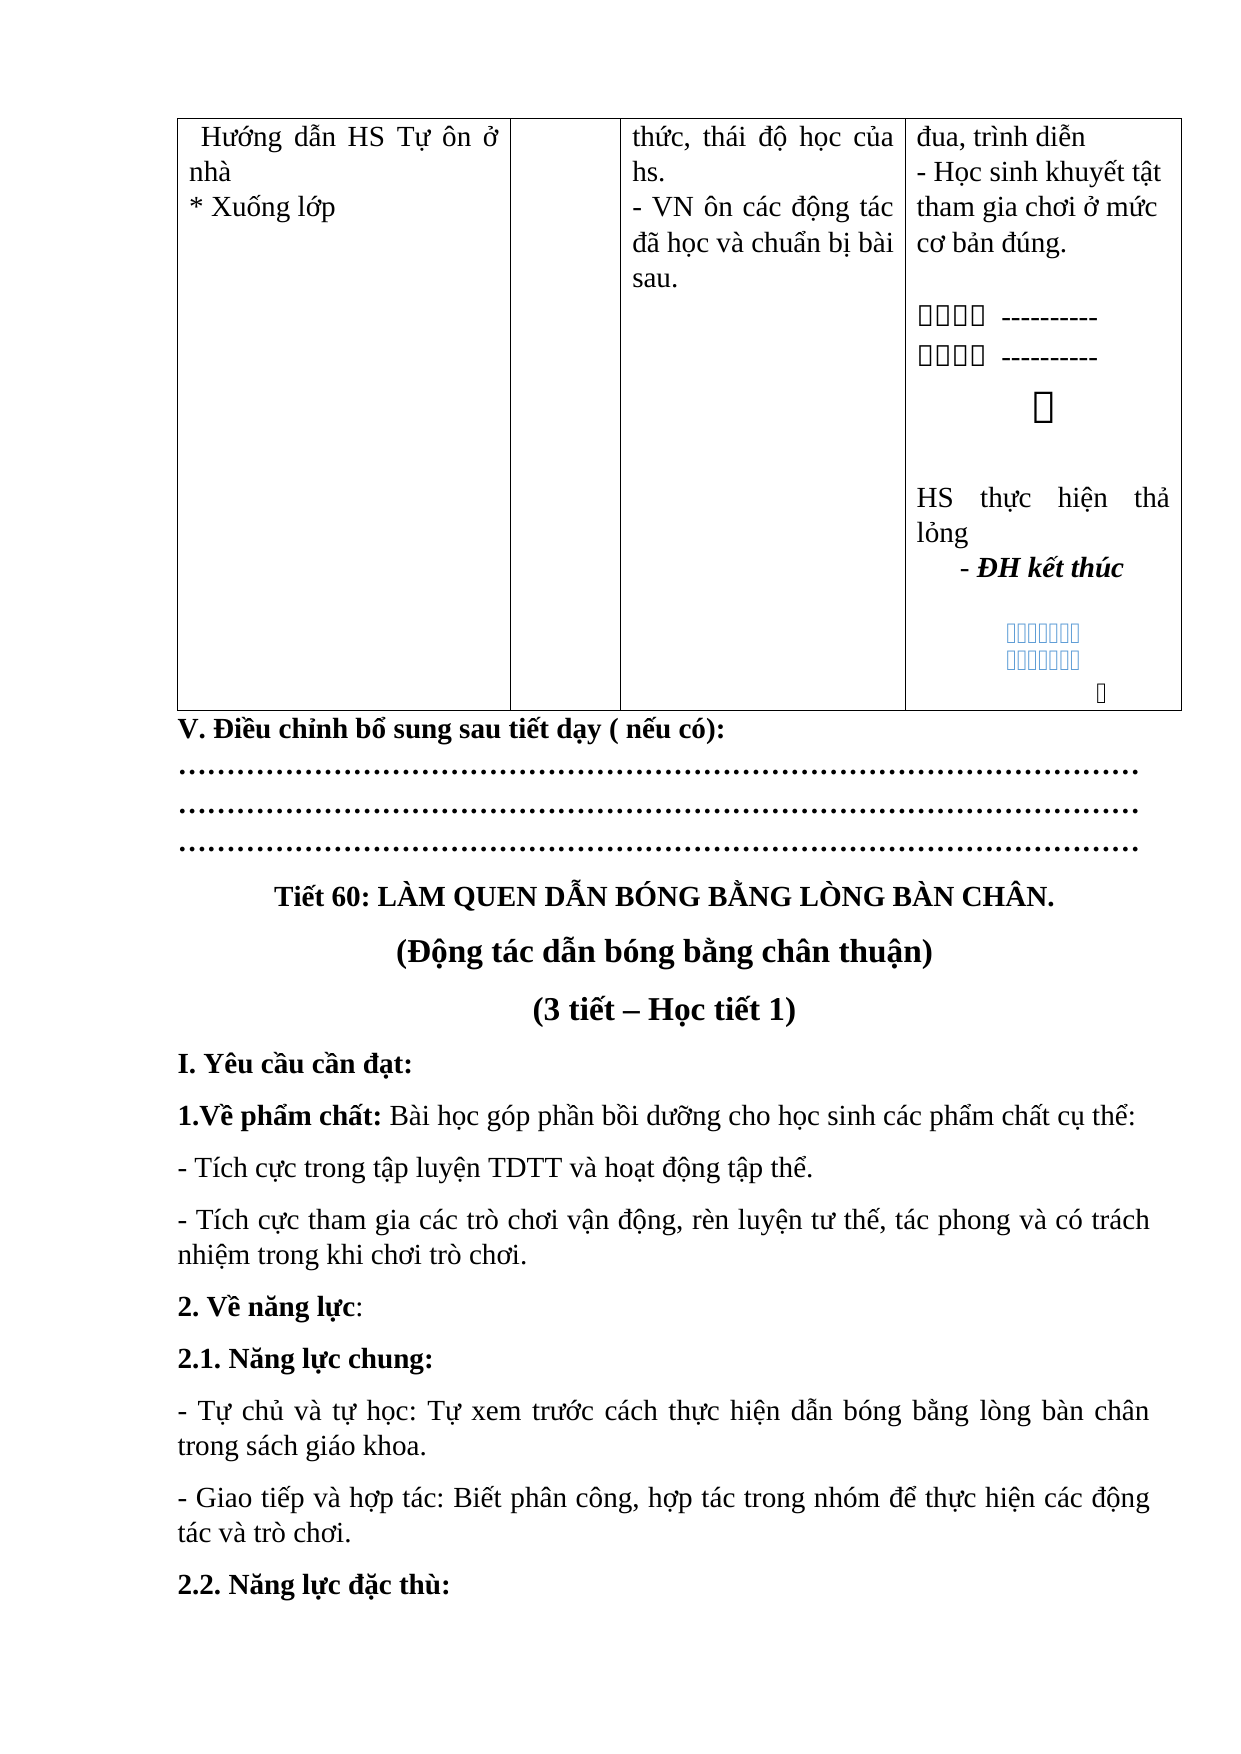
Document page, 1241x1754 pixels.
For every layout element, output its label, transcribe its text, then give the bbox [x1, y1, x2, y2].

text 1.Về phẩm chất: Bài học góp phần bồi dưỡng cho học sinh các phẩm chất cụ thể: [177, 1098, 1152, 1132]
text Tiết 60: LÀM QUEN DẪN BÓNG BẰNG LÒNG BÀN CHÂN. [177, 879, 1152, 913]
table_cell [511, 119, 620, 710]
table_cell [178, 119, 510, 710]
text 2.1. Năng lực chung: [177, 1341, 1152, 1374]
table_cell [621, 119, 905, 710]
text - Tích cực tham gia các trò chơi vận động, rèn luyện tư thế, tác phong và có trách nhiệm trong khi chơi trò chơi. [177, 1202, 1152, 1271]
text 2. Về năng lực: [177, 1289, 1152, 1323]
text (Động tác dẫn bóng bằng chân thuận) [177, 932, 1152, 970]
text (3 tiết – Học tiết 1) [177, 989, 1152, 1027]
text 2.2. Năng lực đặc thù: [177, 1567, 1152, 1601]
text - Tích cực trong tập luyện TDTT và hoạt động tập thể. [177, 1150, 1152, 1184]
text I. Yêu cầu cần đạt: [177, 1046, 1152, 1080]
text - Giao tiếp và hợp tác: Biết phân công, hợp tác trong nhóm để thực hiện các động tác và trò chơi. [177, 1480, 1152, 1549]
text ……………………………………………………………………………………………………………………………………………………………………………………………………………………………………………………………………… [177, 747, 1152, 858]
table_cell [906, 119, 1181, 710]
text - Tự chủ và tự học: Tự xem trước cách thực hiện dẫn bóng bằng lòng bàn chân trong sách giáo khoa. [177, 1393, 1152, 1462]
text V. Điều chỉnh bổ sung sau tiết dạy ( nếu có): [177, 711, 1152, 745]
